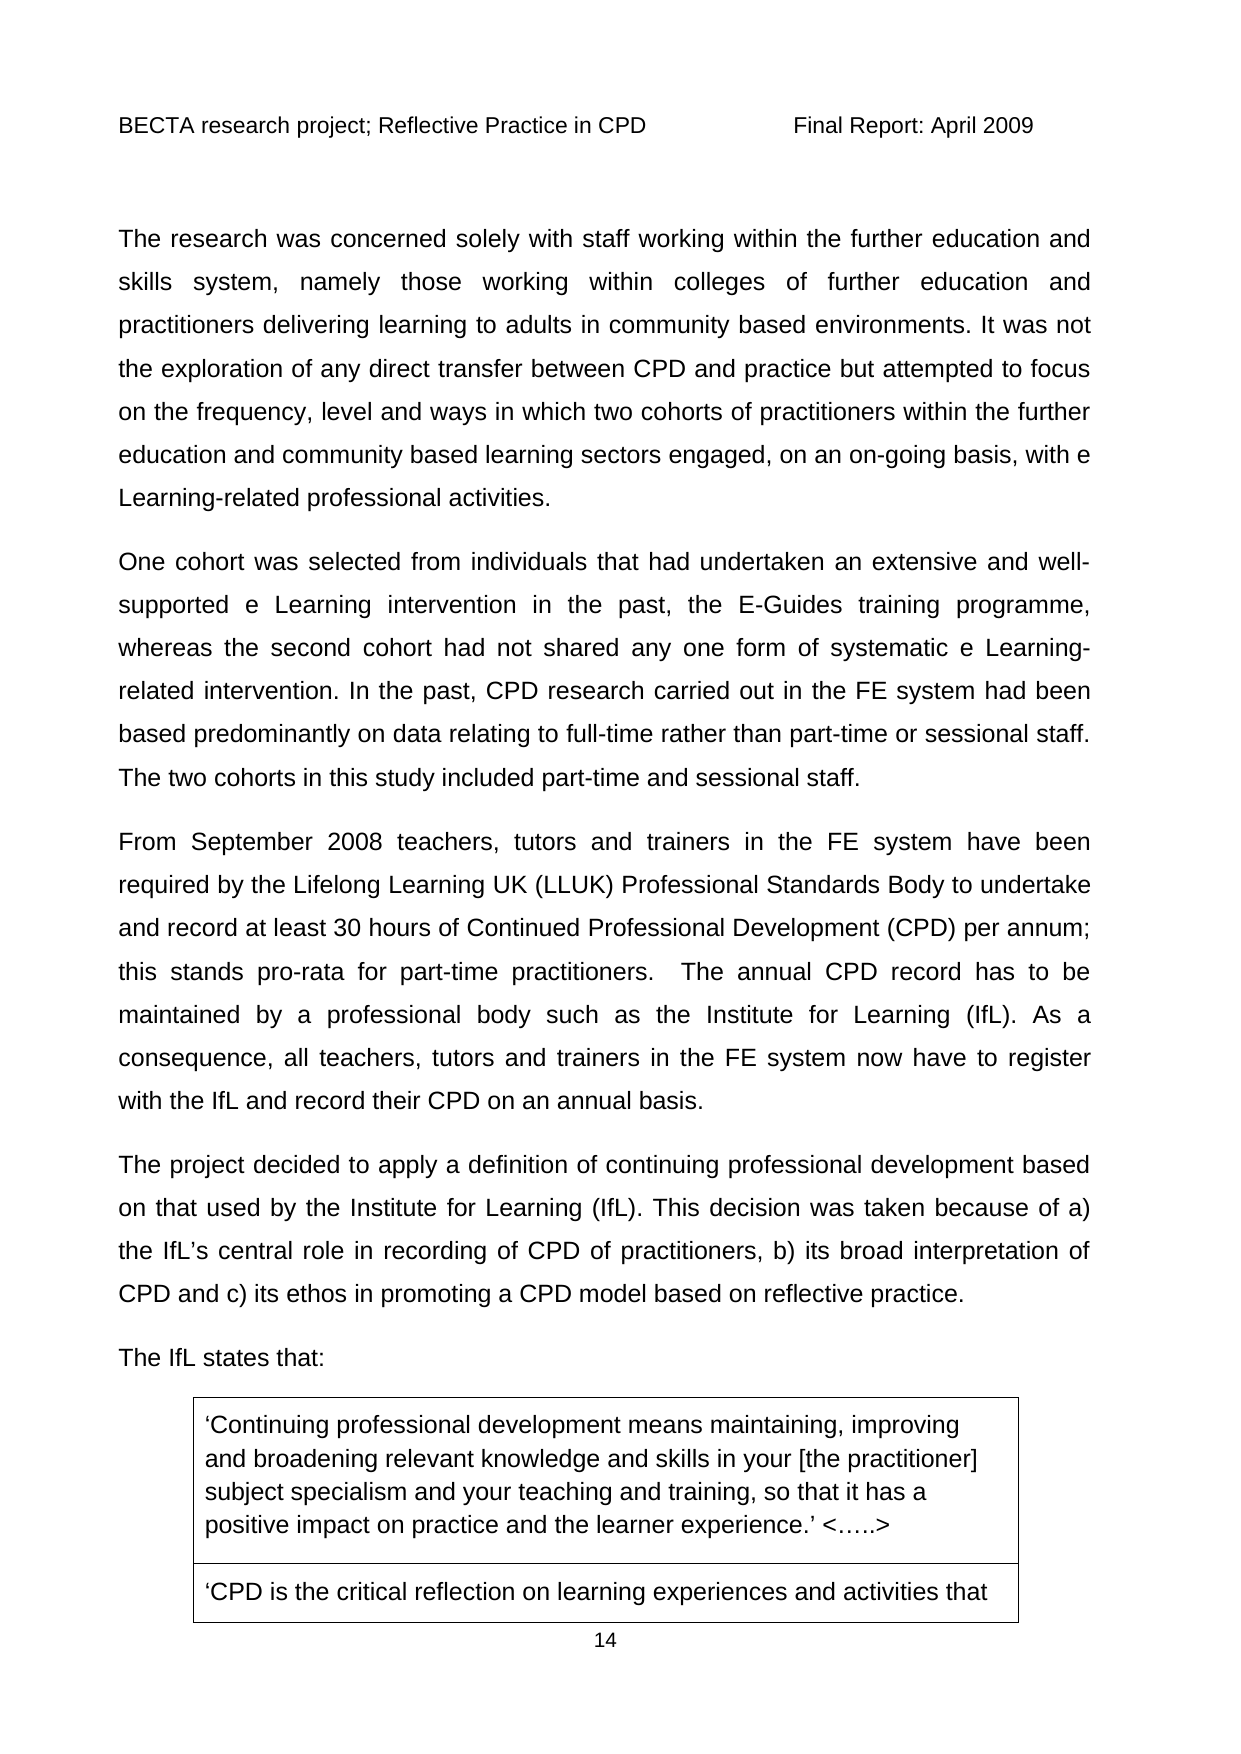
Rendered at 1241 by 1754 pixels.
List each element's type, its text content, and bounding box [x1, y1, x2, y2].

text One cohort was selected from individuals that had undertaken an extensive and well-supported e Learning intervention in the past, the E-Guides training programme, whereas the second cohort had not shared any one form of systematic e Learning-related intervention. In the past, CPD research carried out in the FE system had been based predominantly on data relating to full-time rather than part-time or sessional staff. The two cohorts in this study included part-time and sessional staff. [118, 547, 1092, 792]
text The project decided to apply a definition of continuing professional development based on that used by the Institute for Learning (IfL). This decision was taken because of a) the IfL’s central role in recording of CPD of practitioners, b) its broad interpretation of CPD and c) its ethos in promoting a CPD model based on reflective practice. [118, 1150, 1092, 1308]
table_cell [194, 1564, 1018, 1622]
table_header ‘Continuing professional development means maintaining, improving and broadening relevant knowledge and skills in your [the practitioner] subject specialism and your teaching and training, so that it has a positive impact on practice and the learner experience.’ <…..> [194, 1398, 1018, 1563]
text The IfL states that: [118, 1343, 1092, 1372]
text From September 2008 teachers, tutors and trainers in the FE system have been required by the Lifelong Learning UK (LLUK) Professional Standards Body to undertake and record at least 30 hours of Continued Professional Development (CPD) per annum; this stands pro-rata for part-time practitioners. The annual CPD record has to be maintained by a professional body such as the Institute for Learning (IfL). As a consequence, all teachers, tutors and trainers in the FE system now have to register with the IfL and record their CPD on an annual basis. [118, 827, 1092, 1114]
text The research was concerned solely with staff working within the further education and skills system, namely those working within colleges of further education and practitioners delivering learning to adults in community based environments. It was not the exploration of any direct transfer between CPD and practice but attempted to focus on the frequency, level and ways in which two cohorts of practitioners within the further education and community based learning sectors engaged, on an on-going basis, with e Learning-related professional activities. [118, 224, 1092, 512]
